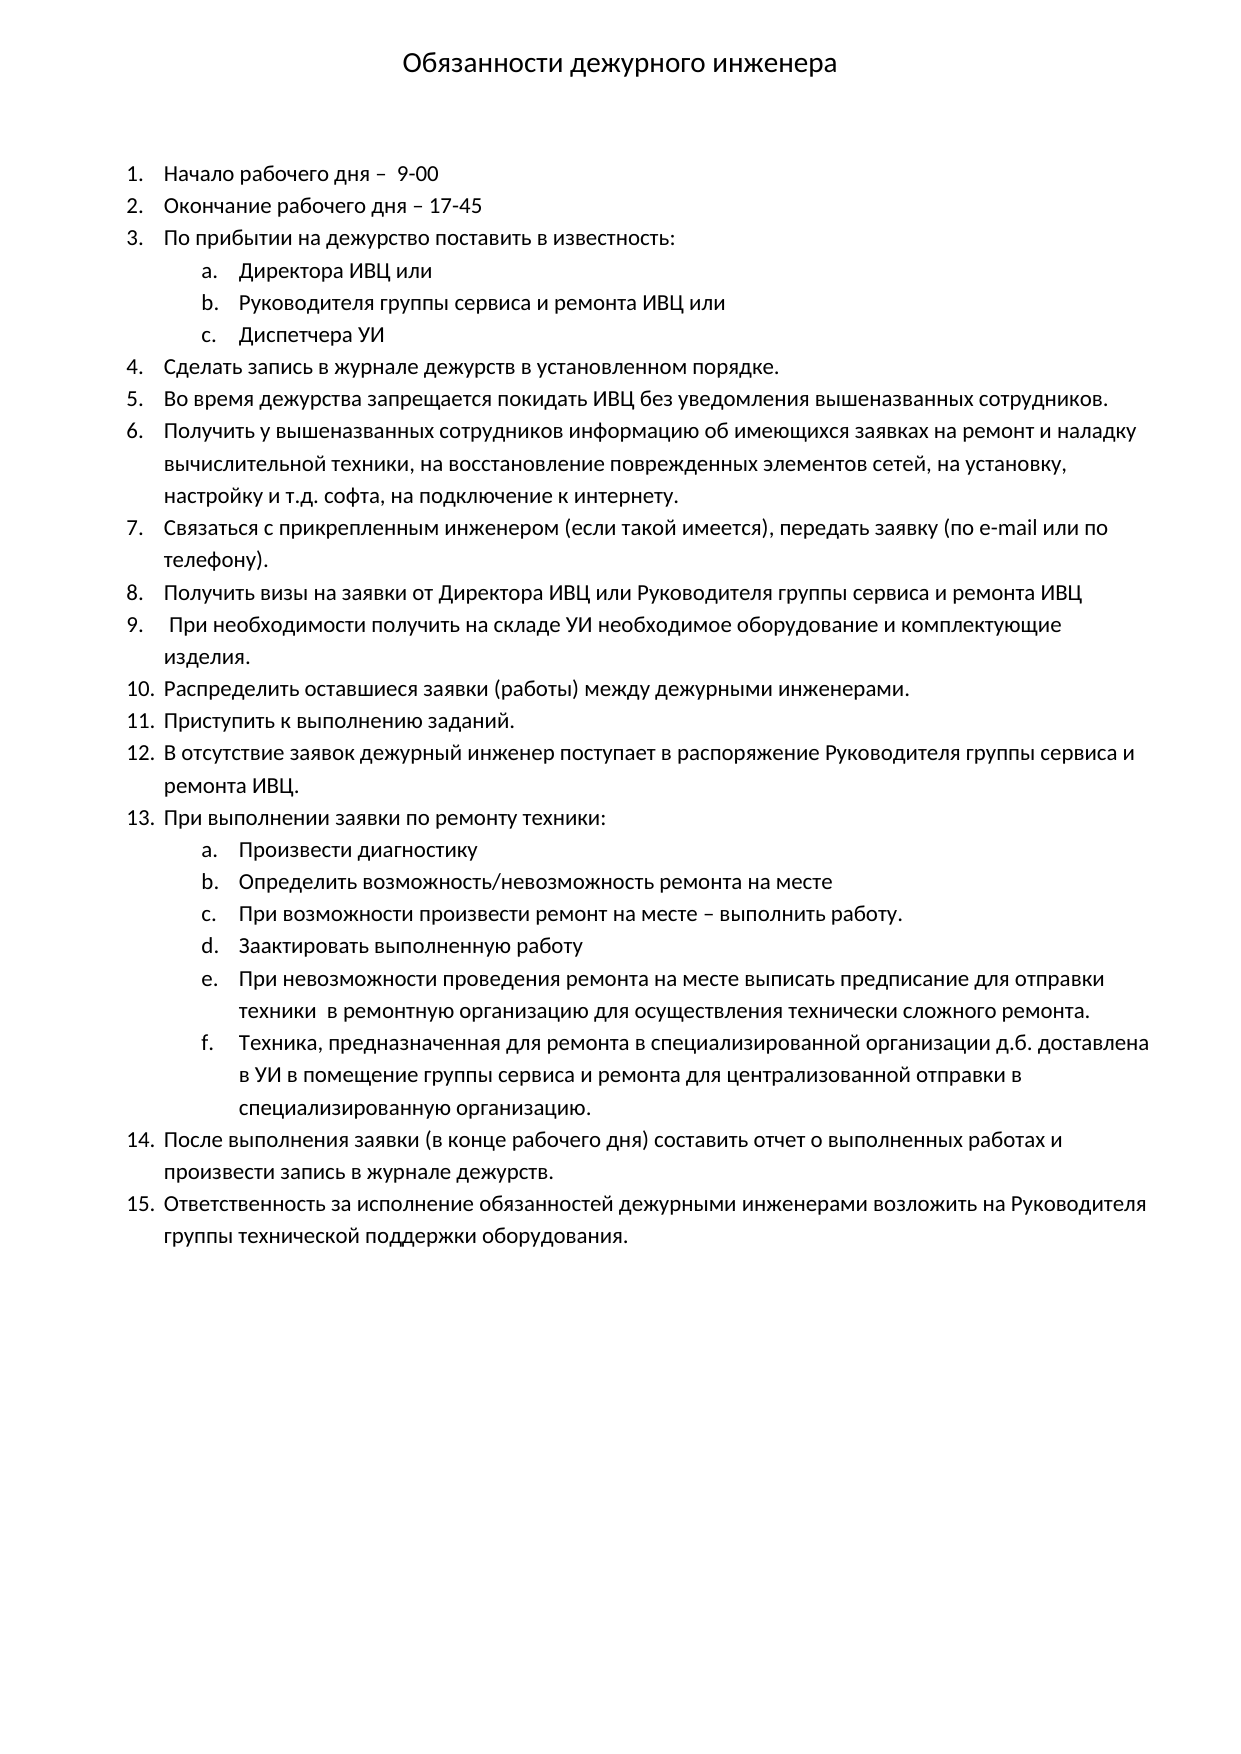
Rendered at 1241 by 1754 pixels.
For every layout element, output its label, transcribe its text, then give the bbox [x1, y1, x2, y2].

list При необходимости получить на складе УИ необходимое оборудование и комплектующие изделия. [126, 610, 1152, 670]
list Директора ИВЦ или [201, 256, 1152, 284]
list Начало рабочего дня – 9-00 [126, 159, 1152, 187]
list Заактировать выполненную работу [201, 932, 1152, 960]
list При выполнении заявки по ремонту техники: [126, 803, 1152, 831]
text Обязанности дежурного инженера [89, 44, 1152, 80]
list Приступить к выполнению заданий. [126, 706, 1152, 734]
list Распределить оставшиеся заявки (работы) между дежурными инженерами. [126, 674, 1152, 702]
list Получить у вышеназванных сотрудников информацию об имеющихся заявках на ремонт и наладку вычислительной техники, на восстановление поврежденных элементов сетей, на установку, настройку и т.д. софта, на подключение к интернету. [126, 417, 1152, 509]
list В отсутствие заявок дежурный инженер поступает в распоряжение Руководителя группы сервиса и ремонта ИВЦ. [126, 738, 1152, 799]
list При возможности произвести ремонт на месте – выполнить работу. [201, 899, 1152, 927]
list Ответственность за исполнение обязанностей дежурными инженерами возложить на Руководителя группы технической поддержки оборудования. [126, 1189, 1152, 1249]
list По прибытии на дежурство поставить в известность: [126, 223, 1152, 252]
list Техника, предназначенная для ремонта в специализированной организации д.б. доставлена в УИ в помещение группы сервиса и ремонта для централизованной отправки в специализированную организацию. [201, 1028, 1152, 1121]
list Получить визы на заявки от Директора ИВЦ или Руководителя группы сервиса и ремонта ИВЦ [126, 578, 1152, 606]
list Связаться с прикрепленным инженером (если такой имеется), передать заявку (по е-mail или по телефону). [126, 513, 1152, 573]
list Определить возможность/невозможность ремонта на месте [201, 867, 1152, 895]
list Произвести диагностику [201, 835, 1152, 863]
list Окончание рабочего дня – 17-45 [126, 191, 1152, 219]
list Диспетчера УИ [201, 320, 1152, 348]
list После выполнения заявки (в конце рабочего дня) составить отчет о выполненных работах и произвести запись в журнале дежурств. [126, 1125, 1152, 1185]
list Во время дежурства запрещается покидать ИВЦ без уведомления вышеназванных сотрудников. [126, 384, 1152, 412]
list Руководителя группы сервиса и ремонта ИВЦ или [201, 288, 1152, 316]
list Сделать запись в журнале дежурств в установленном порядке. [126, 352, 1152, 380]
list При невозможности проведения ремонта на месте выписать предписание для отправки техники в ремонтную организацию для осуществления технически сложного ремонта. [201, 964, 1152, 1024]
